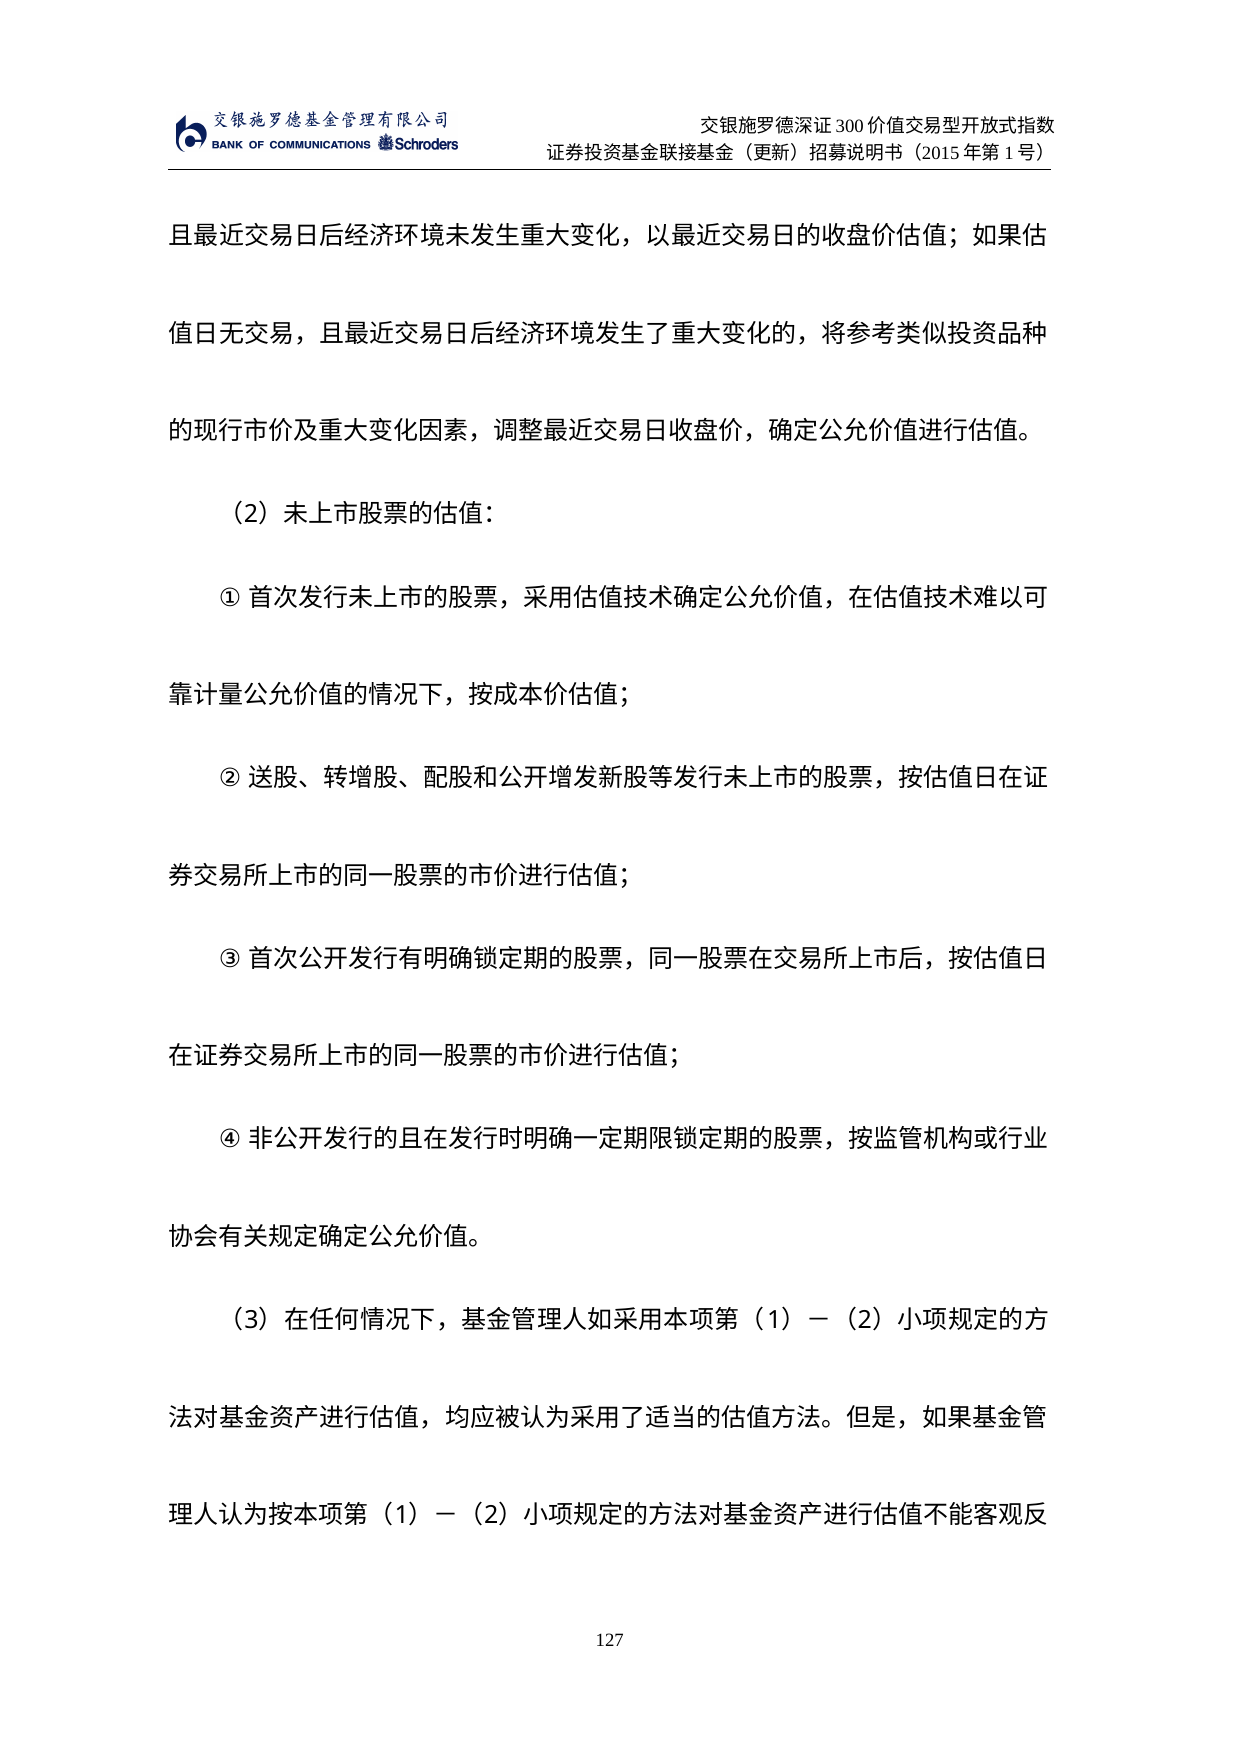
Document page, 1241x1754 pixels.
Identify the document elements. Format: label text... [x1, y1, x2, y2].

text （2）未上市股票的估值： [169, 479, 1050, 544]
text 上市流通股票按估值日其所在证券交易所的收盘价估值；估值日无交易的，且最近交易日后经济环境未发生重大变化，以最近交易日的收盘价估值；如果估值日无交易，且最近交易日后经济环境发生了重大变化的，将参考类似投资品种的现行市价及重大变化因素，调整最近交易日收盘价，确定公允价值进行估值。 [169, 201, 1050, 461]
text ② 送股、转增股、配股和公开增发新股等发行未上市的股票，按估值日在证券交易所上市的同一股票的市价进行估值； [169, 743, 1050, 906]
text ① 首次发行未上市的股票，采用估值技术确定公允价值，在估值技术难以可靠计量公允价值的情况下，按成本价估值； [169, 563, 1050, 725]
picture [176, 111, 458, 152]
text ④ 非公开发行的且在发行时明确一定期限锁定期的股票，按监管机构或行业协会有关规定确定公允价值。 [169, 1104, 1050, 1267]
text ③ 首次公开发行有明确锁定期的股票，同一股票在交易所上市后，按估值日在证券交易所上市的同一股票的市价进行估值； [169, 924, 1050, 1086]
